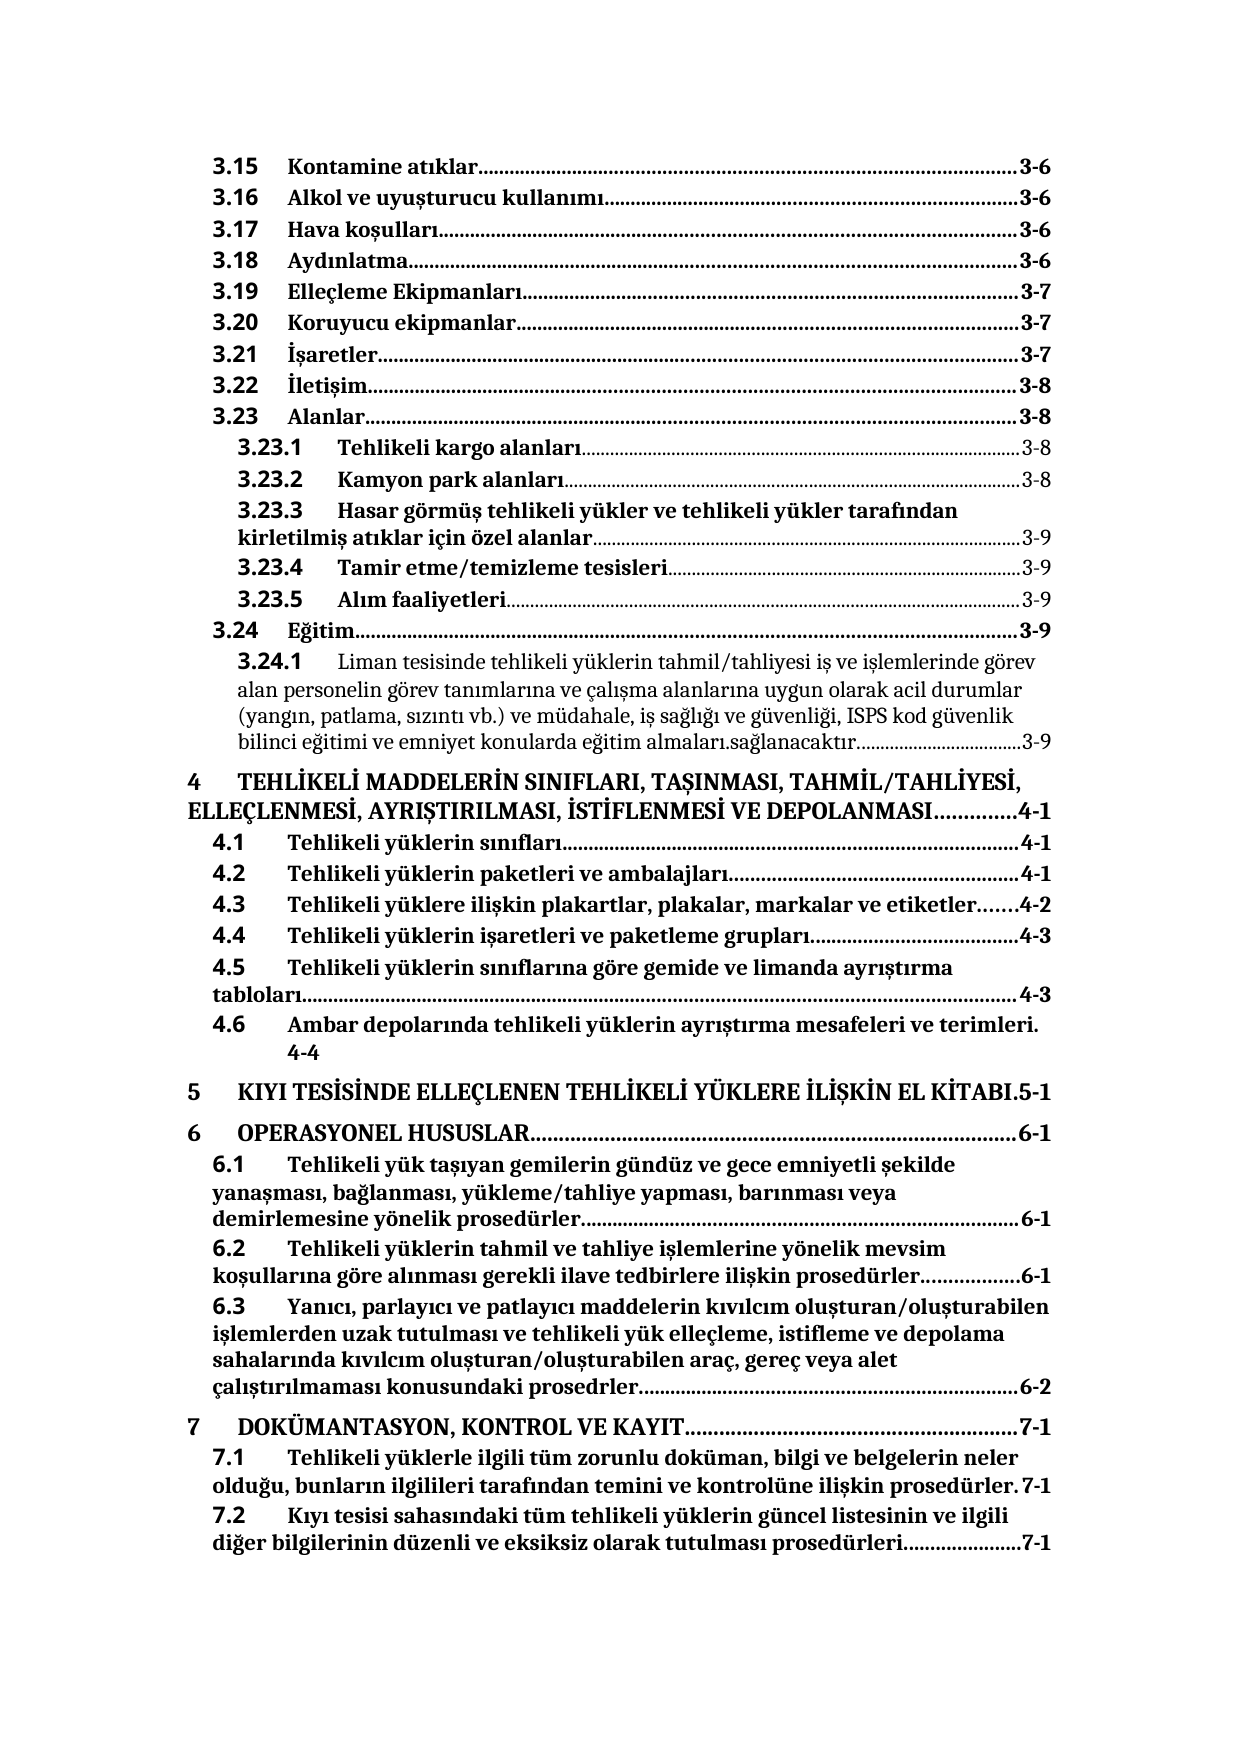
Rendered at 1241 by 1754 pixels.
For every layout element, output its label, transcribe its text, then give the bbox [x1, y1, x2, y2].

text 6.1 Tehlikeli yük taşıyan gemilerin gündüz ve gece emniyetli şekilde yanaşması, bağlanması, yükleme/tahliye yapması, barınması veya demirlemesine yönelik prosedürler. 6-1 [212, 1148, 1053, 1232]
text 6.2 Tehlikeli yüklerin tahmil ve tahliye işlemlerine yönelik mevsim koşullarına göre alınması gerekli ilave tedbirlere ilişkin prosedürler.. 6-1 [212, 1232, 1053, 1290]
text 3.23.2 Kamyon park alanları 3-8 [237, 462, 1053, 494]
text 3.17 Hava koşulları 3-6 [212, 212, 1053, 244]
text 3.15 Kontamine atıklar 3-6 [212, 150, 1053, 181]
text 3.23.5 Alım faaliyetleri 3-9 [237, 583, 1053, 614]
text 4.5 Tehlikeli yüklerin sınıflarına göre gemide ve limanda ayrıştırma tabloları. 4-3 [212, 950, 1053, 1008]
text 3.23.4 Tamir etme/temizleme tesisleri 3-9 [237, 551, 1053, 583]
text 4.4 Tehlikeli yüklerin işaretleri ve paketleme grupları. 4-3 [212, 919, 1053, 950]
text 4.2 Tehlikeli yüklerin paketleri ve ambalajları. 4-1 [212, 857, 1053, 888]
text 3.21 İşaretler 3-7 [212, 337, 1053, 369]
text 3.22 İletişim 3-8 [212, 369, 1053, 400]
text 6.3 Yanıcı, parlayıcı ve patlayıcı maddelerin kıvılcım oluşturan/oluşturabilen işlemlerden uzak tutulması ve tehlikeli yük elleçleme, istifleme ve depolama sahalarında kıvılcım oluşturan/oluşturabilen araç, gereç veya alet çalıştırılmaması konusundaki prosedrler. 6-2 [212, 1290, 1053, 1400]
text 4 TEHLİKELİ MADDELERİN SINIFLARI, TAŞINMASI, TAHMİL/TAHLİYESİ, ELLEÇLENMESİ, AYRIŞTIRILMASI, İSTİFLENMESİ VE DEPOLANMASI 4-1 [187, 768, 1053, 825]
text 7.2 Kıyı tesisi sahasındaki tüm tehlikeli yüklerin güncel listesinin ve ilgili diğer bilgilerinin düzenli ve eksiksiz olarak tutulması prosedürleri. 7-1 [212, 1499, 1053, 1556]
text 4.6 Ambar depolarında tehlikeli yüklerin ayrıştırma mesafeleri ve terimleri. 4-4 [212, 1008, 1053, 1066]
text 3.23 Alanlar 3-8 [212, 400, 1053, 431]
text 5 KIYI TESİSİNDE ELLEÇLENEN TEHLİKELİ YÜKLERE İLİŞKİN EL KİTABI 5-1 [187, 1078, 1053, 1107]
text 7.1 Tehlikeli yüklerle ilgili tüm zorunlu doküman, bilgi ve belgelerin neler olduğu, bunların ilgilileri tarafından temini ve kontrolüne ilişkin prosedürler. 7-1 [212, 1441, 1053, 1499]
text 3.24.1 Liman tesisinde tehlikeli yüklerin tahmil/tahliyesi iş ve işlemlerinde görev alan personelin görev tanımlarına ve çalışma alanlarına uygun olarak acil durumlar (yangın, patlama, sızıntı vb.) ve müdahale, iş sağlığı ve güvenliği, ISPS kod güvenlik bilinci eğitimi ve emniyet konularda eğitim almaları.sağlanacaktır. 3-9 [237, 645, 1053, 755]
text 3.16 Alkol ve uyuşturucu kullanımı 3-6 [212, 181, 1053, 212]
text 3.23.3 Hasar görmüş tehlikeli yükler ve tehlikeli yükler tarafından kirletilmiş atıklar için özel alanlar 3-9 [237, 494, 1053, 551]
text 3.24 Eğitim 3-9 [212, 614, 1053, 645]
text 4.1 Tehlikeli yüklerin sınıfları 4-1 [212, 825, 1053, 857]
text 7 DOKÜMANTASYON, KONTROL VE KAYIT 7-1 [187, 1412, 1053, 1441]
text 4.3 Tehlikeli yüklere ilişkin plakartlar, plakalar, markalar ve etiketler. 4-2 [212, 888, 1053, 919]
text 3.19 Elleçleme Ekipmanları 3-7 [212, 275, 1053, 306]
text 3.23.1 Tehlikeli kargo alanları 3-8 [237, 431, 1053, 462]
text 3.20 Koruyucu ekipmanlar 3-7 [212, 306, 1053, 337]
text 3.18 Aydınlatma 3-6 [212, 244, 1053, 275]
text 6 OPERASYONEL HUSUSLAR 6-1 [187, 1119, 1053, 1148]
